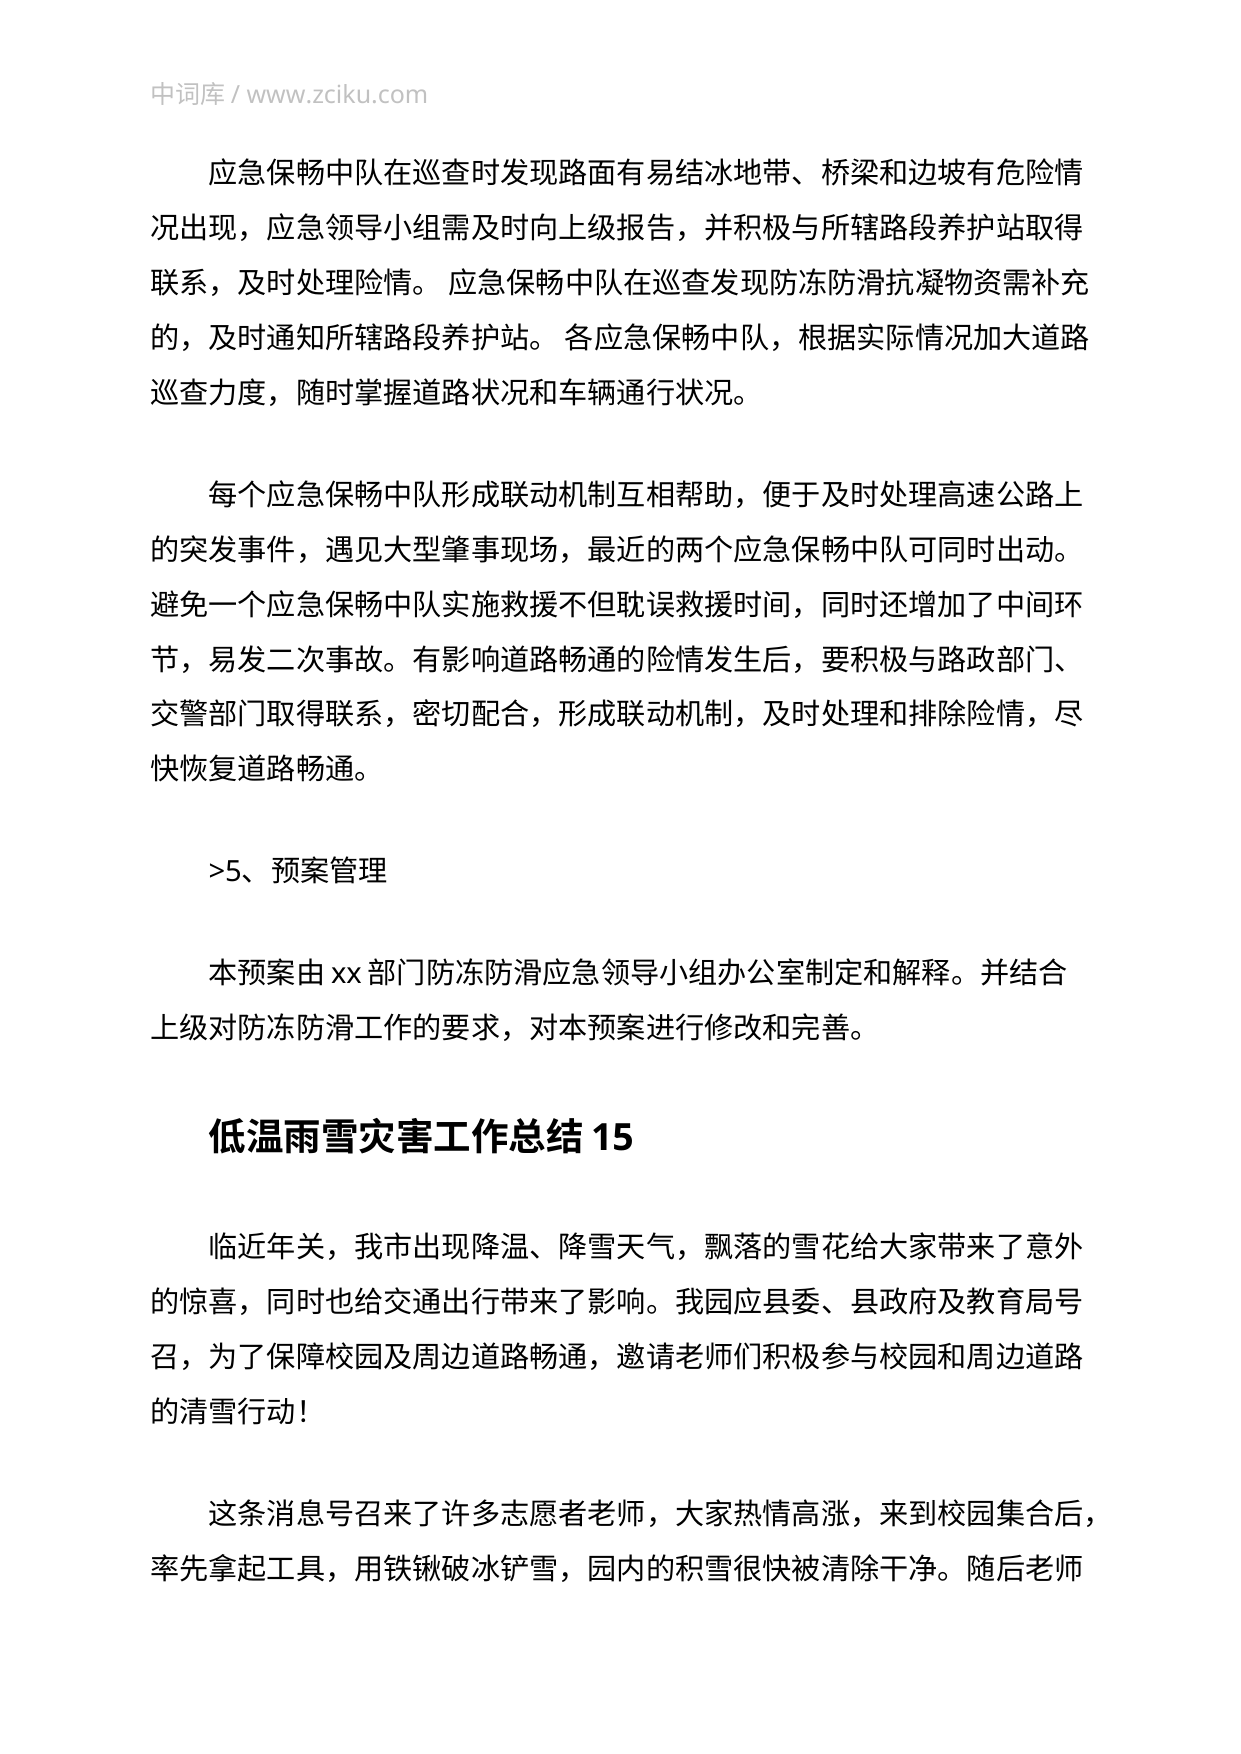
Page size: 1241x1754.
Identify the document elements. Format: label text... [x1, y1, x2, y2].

text 临近年关，我市出现降温、降雪天气，飘落的雪花给大家带来了意外的惊喜，同时也给交通出行带来了影响。我园应县委、县政府及教育局号召，为了保障校园及周边道路畅通，邀请老师们积极参与校园和周边道路的清雪行动！ [150, 1224, 1090, 1431]
text 本预案由xx部门防冻防滑应急领导小组办公室制定和解释。并结合上级对防冻防滑工作的要求，对本预案进行修改和完善。 [150, 949, 1090, 1047]
text 低温雨雪灾害工作总结15 [150, 1106, 1090, 1161]
text 每个应急保畅中队形成联动机制互相帮助，便于及时处理高速公路上的突发事件，遇见大型肇事现场，最近的两个应急保畅中队可同时出动。避免一个应急保畅中队实施救援不但耽误救援时间，同时还增加了中间环节，易发二次事故。有影响道路畅通的险情发生后，要积极与路政部门、交警部门取得联系，密切配合，形成联动机制，及时处理和排除险情，尽快恢复道路畅通。 [150, 471, 1090, 788]
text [150, 1490, 1090, 1588]
text 应急保畅中队在巡查时发现路面有易结冰地带、桥梁和边坡有危险情况出现，应急领导小组需及时向上级报告，并积极与所辖路段养护站取得联系，及时处理险情。 应急保畅中队在巡查发现防冻防滑抗凝物资需补充的，及时通知所辖路段养护站。 各应急保畅中队，根据实际情况加大道路巡查力度，随时掌握道路状况和车辆通行状况。 [150, 150, 1090, 412]
text >5、预案管理 [150, 848, 1090, 890]
